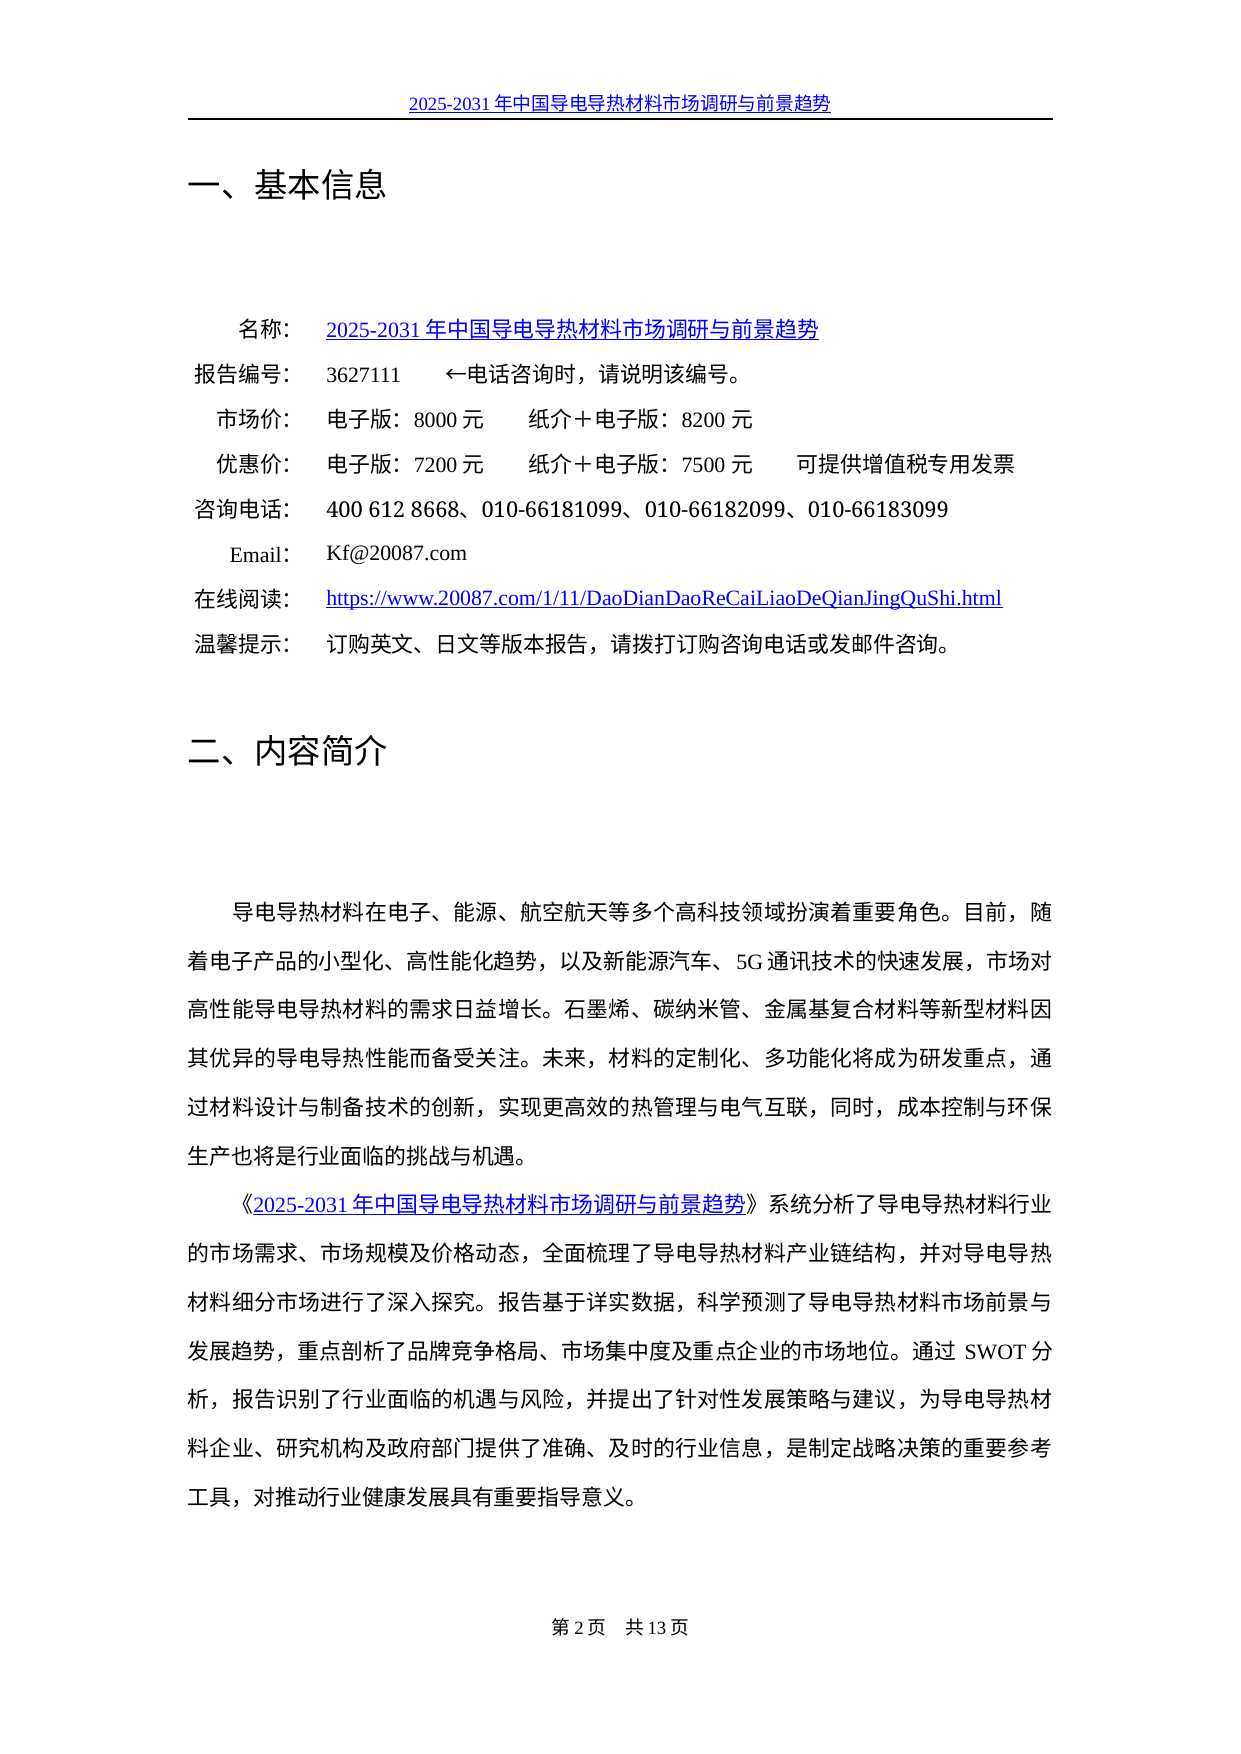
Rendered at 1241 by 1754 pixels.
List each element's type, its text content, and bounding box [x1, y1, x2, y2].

title 二、内容简介 [187, 717, 1053, 782]
table_cell 3627111 ←电话咨询时，请说明该编号。 [315, 357, 1073, 402]
table_cell 温馨提示： [167, 627, 315, 672]
table_cell [315, 582, 1073, 627]
table_cell 市场价： [167, 402, 315, 447]
table_cell 电子版：8000 元 纸介＋电子版：8200 元 [315, 402, 1073, 447]
table_cell 400 612 8668、010-66181099、010-66182099、010-66183099 [315, 492, 1073, 537]
table_cell 订购英文、日文等版本报告，请拨打订购咨询电话或发邮件咨询。 [315, 627, 1073, 672]
title 一、基本信息 [187, 150, 1053, 215]
table_cell 在线阅读： [167, 582, 315, 627]
table_cell 报告编号： [167, 357, 315, 402]
table_cell 优惠价： [167, 447, 315, 492]
table_header 2025-2031年中国导电导热材料市场调研与前景趋势 [315, 312, 1073, 357]
table_cell Kf@20087.com [315, 537, 1073, 582]
table_cell 咨询电话： [167, 492, 315, 537]
table_cell Email： [167, 537, 315, 582]
table_cell 电子版：7200 元 纸介＋电子版：7500 元 可提供增值税专用发票 [315, 447, 1073, 492]
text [187, 894, 1053, 1512]
table_header 名称： [167, 312, 315, 357]
